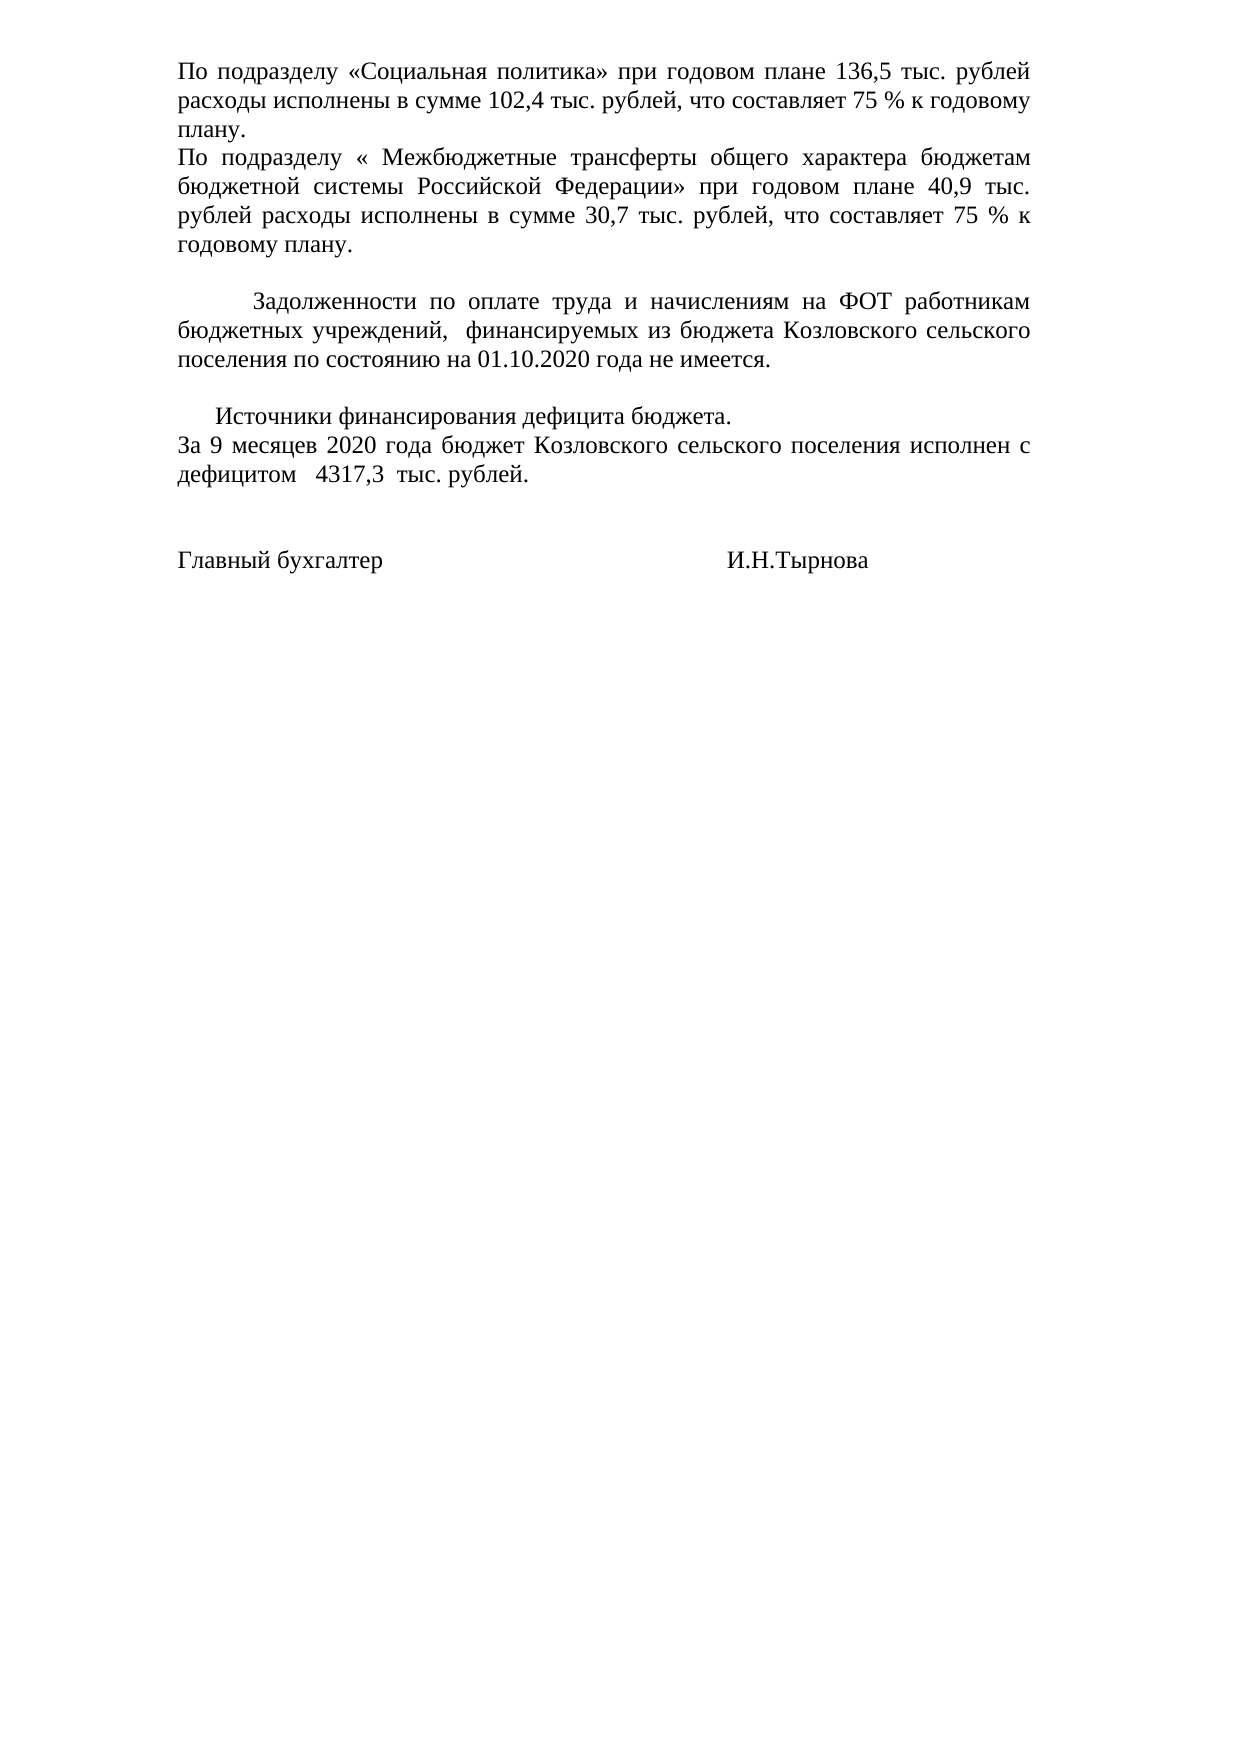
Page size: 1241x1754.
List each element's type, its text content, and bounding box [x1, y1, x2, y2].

text За 9 месяцев 2020 года бюджет Козловского сельского поселения исполнен с дефицитом 4317,3 тыс. рублей. [177, 430, 1031, 487]
text Задолженности по оплате труда и начислениям на ФОТ работникам бюджетных учреждений, финансируемых из бюджета Козловского сельского поселения по состоянию на 01.10.2020 года не имеется. [177, 286, 1031, 372]
text Главный бухгалтер И.Н.Тырнова [177, 545, 1031, 574]
text По подразделу «Социальная политика» при годовом плане 136,5 тыс. рублей расходы исполнены в сумме 102,4 тыс. рублей, что составляет 75 % к годовому плану. [177, 56, 1031, 142]
text По подразделу « Межбюджетные трансферты общего характера бюджетам бюджетной системы Российской Федерации» при годовом плане 40,9 тыс. рублей расходы исполнены в сумме 30,7 тыс. рублей, что составляет 75 % к годовому плану. [177, 142, 1031, 257]
text Источники финансирования дефицита бюджета. [177, 401, 1031, 430]
